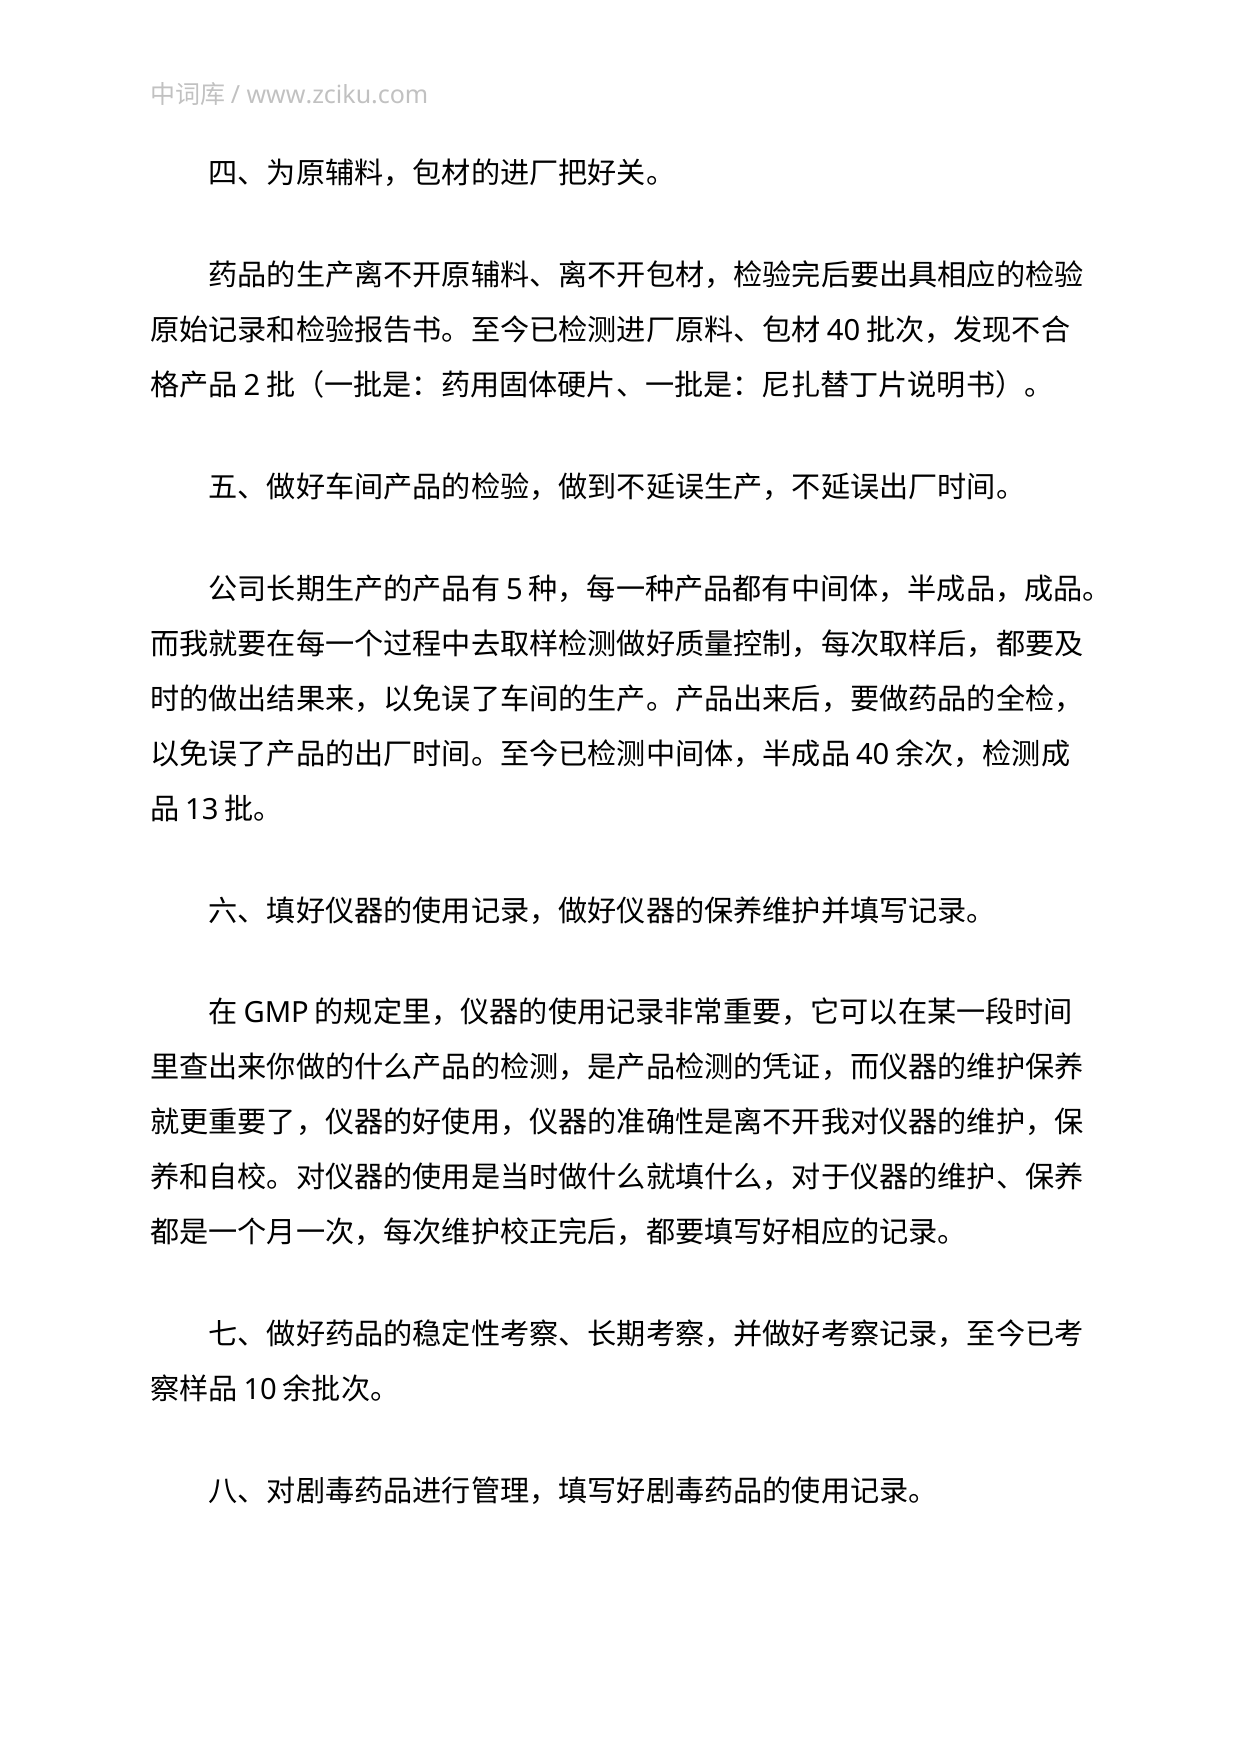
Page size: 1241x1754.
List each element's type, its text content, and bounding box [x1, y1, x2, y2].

text 五、做好车间产品的检验，做到不延误生产，不延误出厂时间。 [150, 464, 1090, 506]
text 七、做好药品的稳定性考察、长期考察，并做好考察记录，至今已考察样品10余批次。 [150, 1310, 1090, 1408]
text 六、填好仪器的使用记录，做好仪器的保养维护并填写记录。 [150, 887, 1090, 929]
text 四、为原辅料，包材的进厂把好关。 [150, 150, 1090, 192]
text 在GMP的规定里，仪器的使用记录非常重要，它可以在某一段时间里查出来你做的什么产品的检测，是产品检测的凭证，而仪器的维护保养就更重要了，仪器的好使用，仪器的准确性是离不开我对仪器的维护，保养和自校。对仪器的使用是当时做什么就填什么，对于仪器的维护、保养都是一个月一次，每次维护校正完后，都要填写好相应的记录。 [150, 989, 1090, 1251]
text 公司长期生产的产品有5种，每一种产品都有中间体，半成品，成品。而我就要在每一个过程中去取样检测做好质量控制，每次取样后，都要及时的做出结果来，以免误了车间的生产。产品出来后，要做药品的全检，以免误了产品的出厂时间。至今已检测中间体，半成品40余次，检测成品13批。 [150, 565, 1090, 828]
text 八、对剧毒药品进行管理，填写好剧毒药品的使用记录。 [150, 1467, 1090, 1509]
text 药品的生产离不开原辅料、离不开包材，检验完后要出具相应的检验原始记录和检验报告书。至今已检测进厂原料、包材40批次，发现不合格产品2批（一批是：药用固体硬片、一批是：尼扎替丁片说明书）。 [150, 252, 1090, 404]
